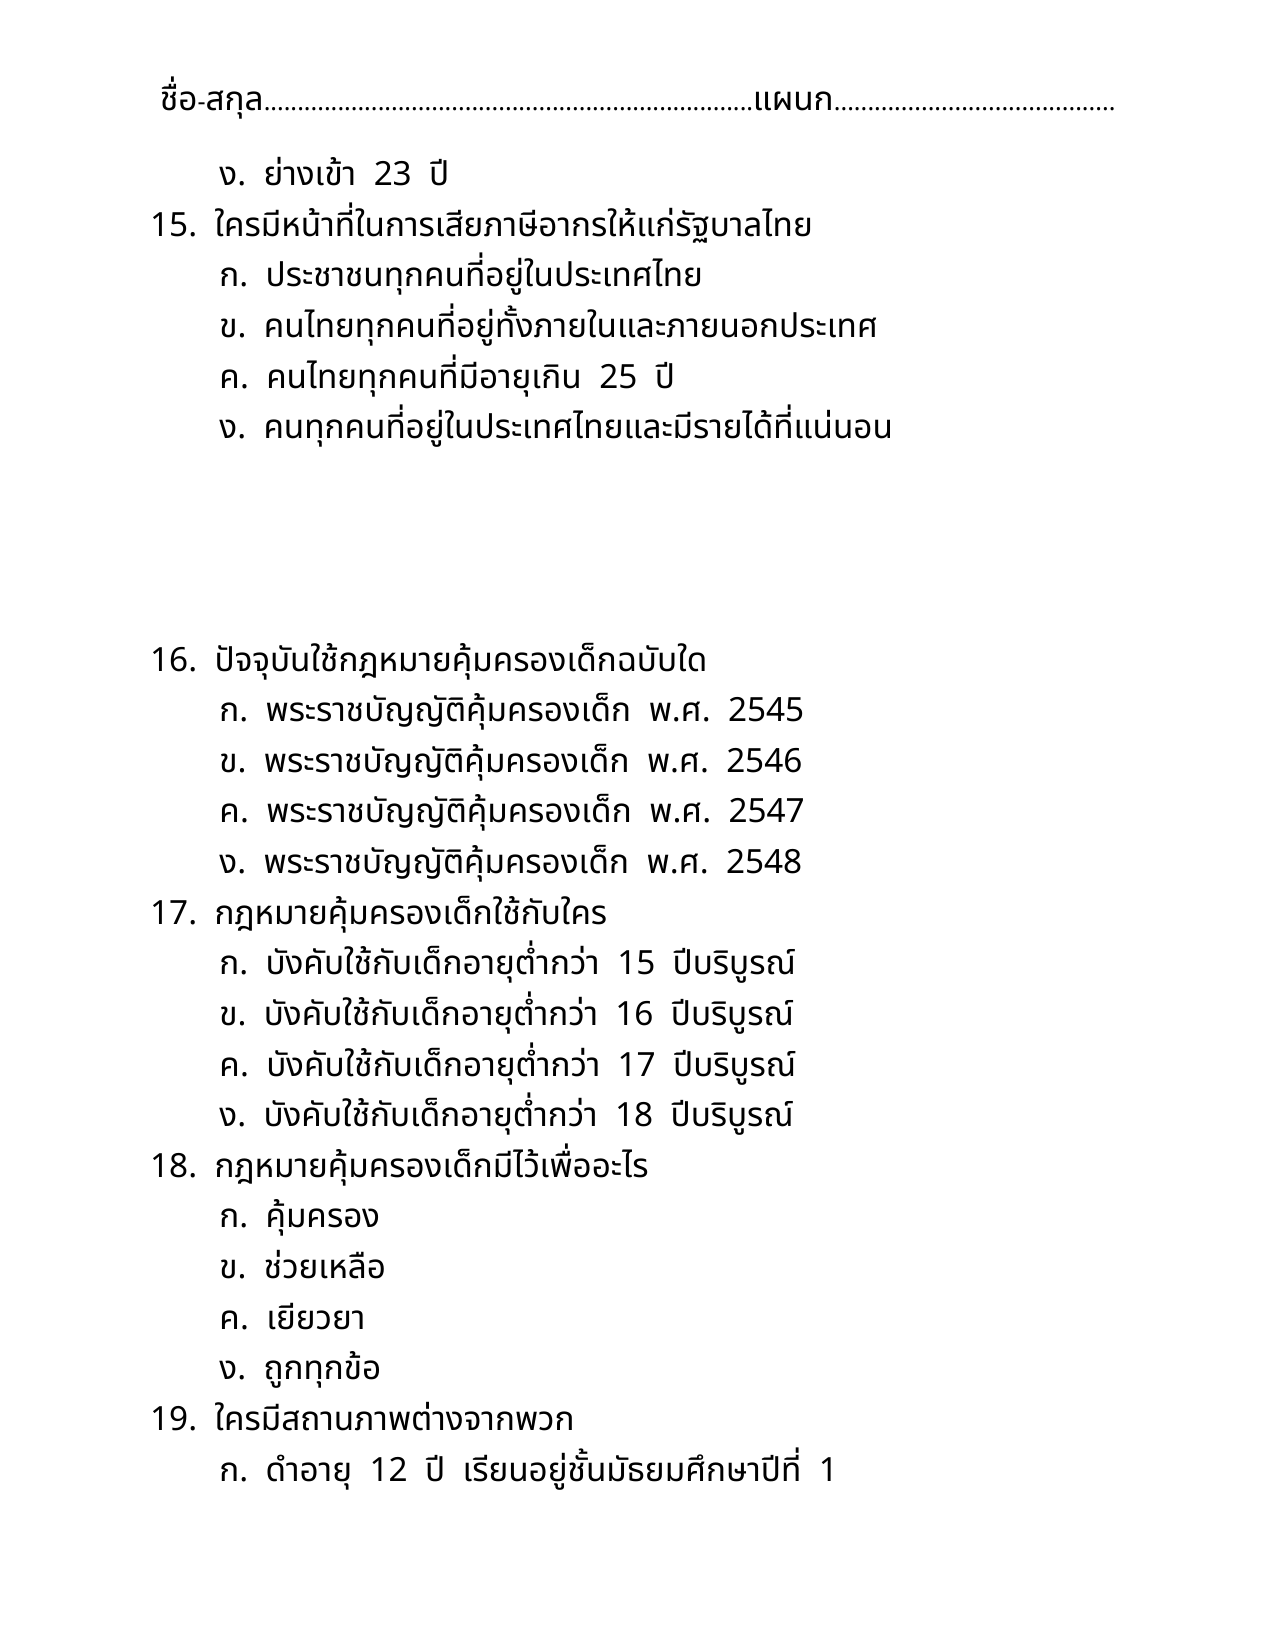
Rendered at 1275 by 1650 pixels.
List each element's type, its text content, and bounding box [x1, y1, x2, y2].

text ก. ประชาชนทุกคนที่อยู่ในประเทศไทย [150, 251, 1125, 302]
text 19. ใครมีสถานภาพต่างจากพวก [150, 1395, 1125, 1445]
text ก. บังคับใช้กับเด็กอายุต่ำกว่า 15 ปีบริบูรณ์ [150, 939, 1125, 990]
text ค. พระราชบัญญัติคุ้มครองเด็ก พ.ศ. 2547 [150, 787, 1125, 838]
text ก. คุ้มครอง [150, 1192, 1125, 1243]
text 18. กฎหมายคุ้มครองเด็กมีไว้เพื่ออะไร [150, 1142, 1125, 1192]
text ข. คนไทยทุกคนที่อยู่ทั้งภายในและภายนอกประเทศ [150, 302, 1125, 352]
text ก. ดำอายุ 12 ปี เรียนอยู่ชั้นมัธยมศึกษาปีที่ 1 [150, 1445, 1125, 1496]
text ค. บังคับใช้กับเด็กอายุต่ำกว่า 17 ปีบริบูรณ์ [150, 1040, 1125, 1091]
text 17. กฎหมายคุ้มครองเด็กใช้กับใคร [150, 888, 1125, 939]
text ค. คนไทยทุกคนที่มีอายุเกิน 25 ปี [150, 352, 1125, 403]
text 16. ปัจจุบันใช้กฎหมายคุ้มครองเด็กฉบับใด [150, 635, 1125, 686]
text ข. บังคับใช้กับเด็กอายุต่ำกว่า 16 ปีบริบูรณ์ [150, 990, 1125, 1040]
text ค. เยียวยา [150, 1293, 1125, 1344]
text 15. ใครมีหน้าที่ในการเสียภาษีอากรให้แก่รัฐบาลไทย [150, 201, 1125, 251]
text ง. ถูกทุกข้อ [150, 1344, 1125, 1395]
text ก. พระราชบัญญัติคุ้มครองเด็ก พ.ศ. 2545 [150, 686, 1125, 737]
text ง. พระราชบัญญัติคุ้มครองเด็ก พ.ศ. 2548 [150, 838, 1125, 888]
text ง. ย่างเข้า 23 ปี [150, 150, 1125, 201]
text ข. ช่วยเหลือ [150, 1243, 1125, 1293]
text ง. คนทุกคนที่อยู่ในประเทศไทยและมีรายได้ที่แน่นอน [150, 403, 1125, 454]
text ข. พระราชบัญญัติคุ้มครองเด็ก พ.ศ. 2546 [150, 737, 1125, 787]
text ง. บังคับใช้กับเด็กอายุต่ำกว่า 18 ปีบริบูรณ์ [150, 1091, 1125, 1142]
